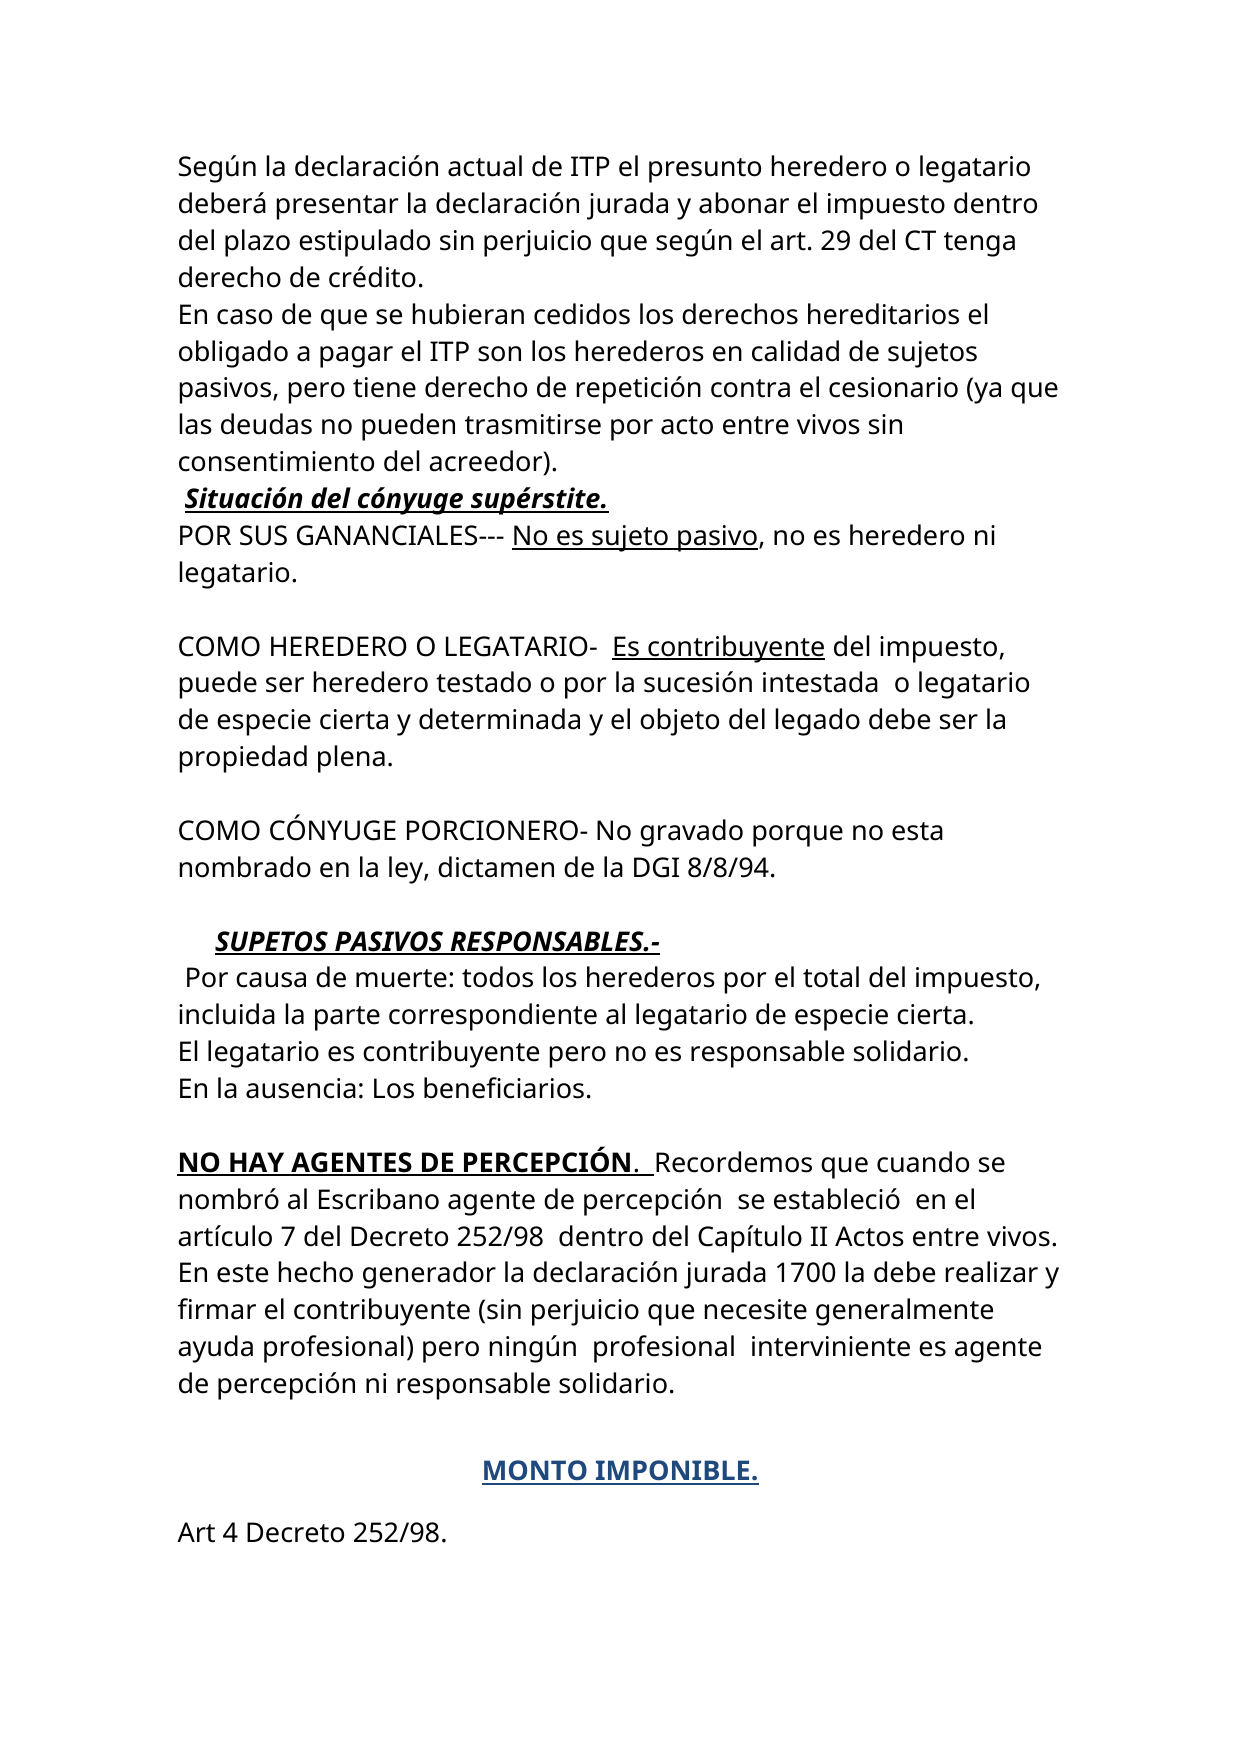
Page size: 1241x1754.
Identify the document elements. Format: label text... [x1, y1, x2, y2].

text En la ausencia: Los beneficiarios. [177, 1069, 1063, 1106]
text POR SUS GANANCIALES--- No es sujeto pasivo, no es heredero ni legatario. [177, 516, 1063, 590]
text Art 4 Decreto 252/98. [177, 1513, 1063, 1550]
text Por causa de muerte: todos los herederos por el total del impuesto, incluida la parte correspondiente al legatario de especie cierta. [177, 959, 1063, 1033]
subtitle MONTO IMPONIBLE. [177, 1451, 1063, 1488]
text En caso de que se hubieran cedidos los derechos hereditarios el obligado a pagar el ITP son los herederos en calidad de sujetos pasivos, pero tiene derecho de repetición contra el cesionario (ya que las deudas no pueden trasmitirse por acto entre vivos sin consentimiento del acreedor). [177, 295, 1063, 479]
text Situación del cónyuge supérstite. [177, 479, 1063, 516]
subtitle SUPETOS PASIVOS RESPONSABLES.- [215, 922, 1063, 959]
text COMO HEREDERO O LEGATARIO- Es contribuyente del impuesto, puede ser heredero testado o por la sucesión intestada o legatario de especie cierta y determinada y el objeto del legado debe ser la propiedad plena. [177, 627, 1063, 774]
text COMO CÓNYUGE PORCIONERO- No gravado porque no esta nombrado en la ley, dictamen de la DGI 8/8/94. [177, 811, 1063, 885]
text Según la declaración actual de ITP el presunto heredero o legatario deberá presentar la declaración jurada y abonar el impuesto dentro del plazo estipulado sin perjuicio que según el art. 29 del CT tenga derecho de crédito. [177, 148, 1063, 295]
text NO HAY AGENTES DE PERCEPCIÓN. Recordemos que cuando se nombró al Escribano agente de percepción se estableció en el artículo 7 del Decreto 252/98 dentro del Capítulo II Actos entre vivos. En este hecho generador la declaración jurada 1700 la debe realizar y firmar el contribuyente (sin perjuicio que necesite generalmente ayuda profesional) pero ningún profesional interviniente es agente de percepción ni responsable solidario. [177, 1143, 1063, 1401]
text El legatario es contribuyente pero no es responsable solidario. [177, 1033, 1063, 1069]
